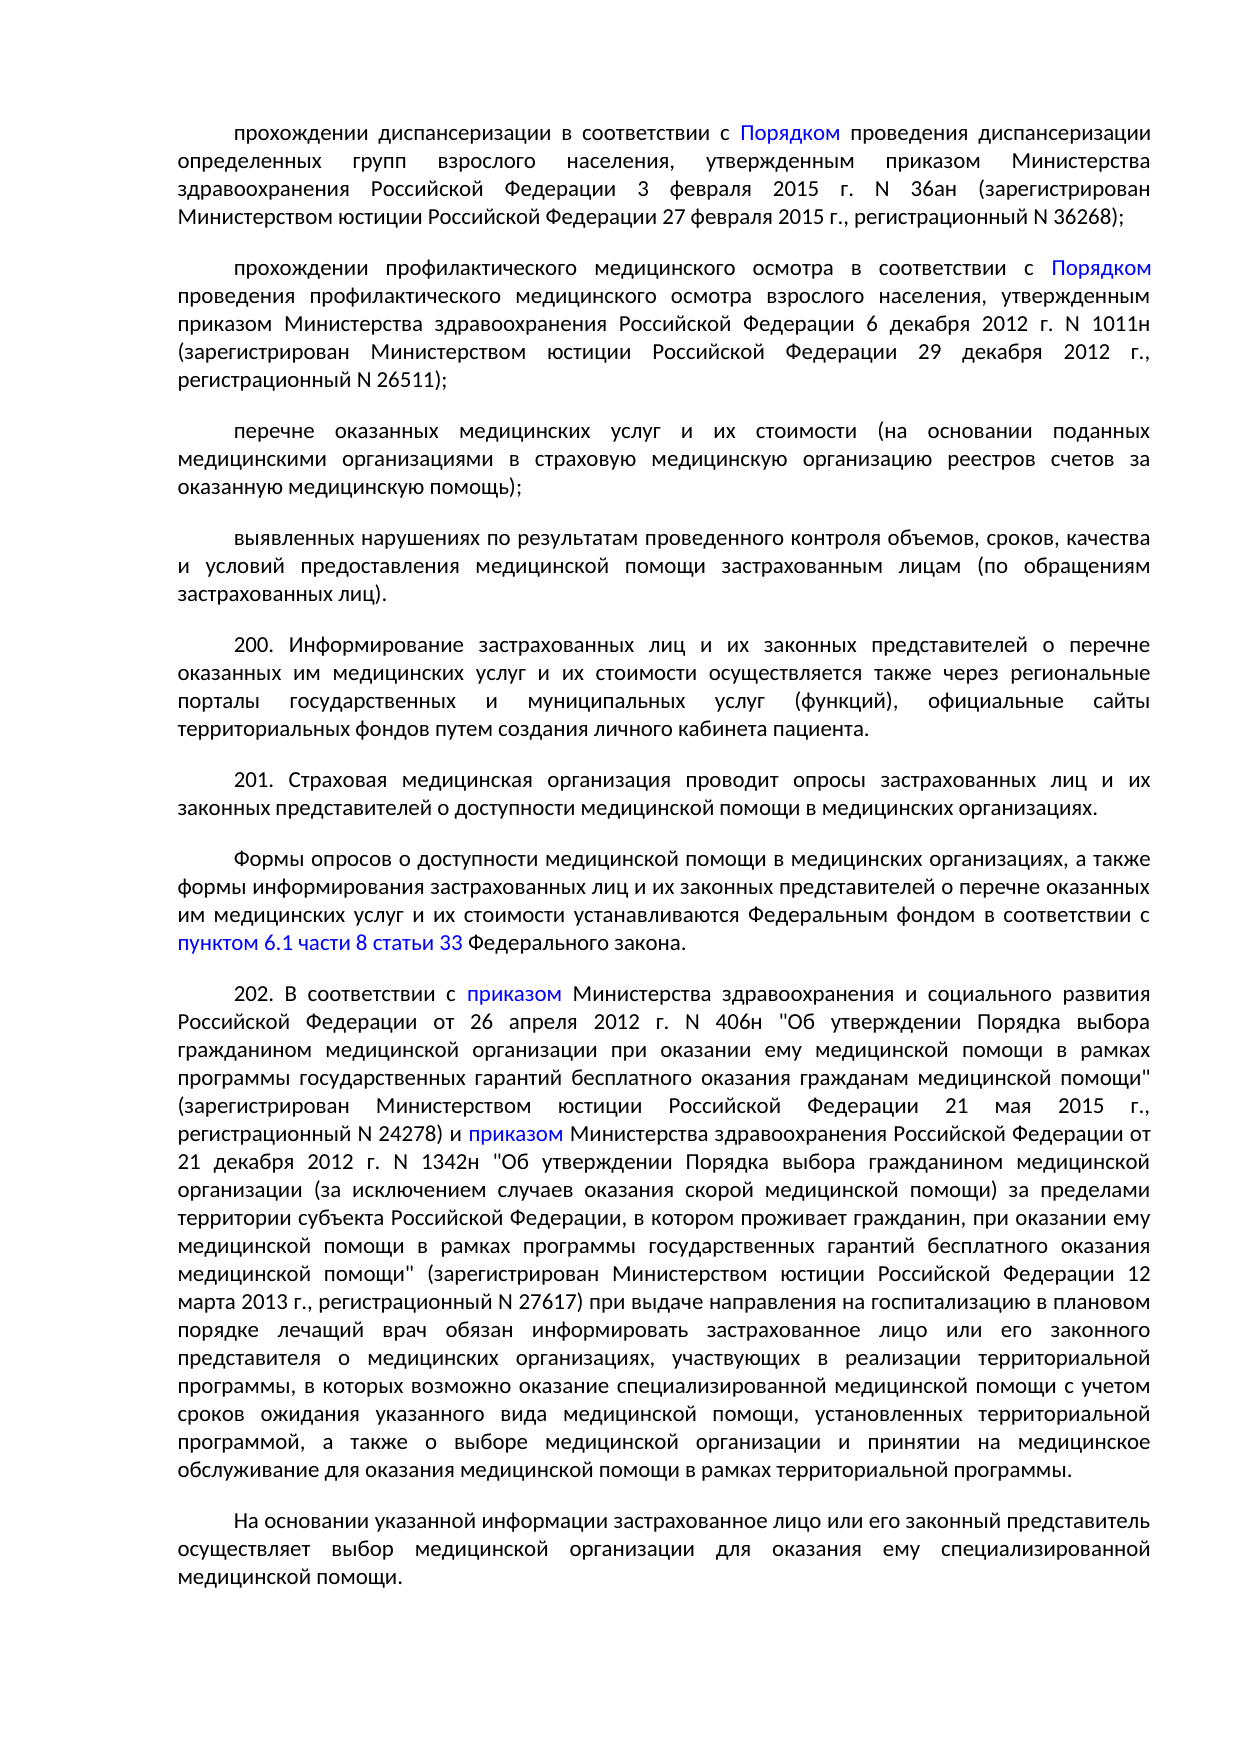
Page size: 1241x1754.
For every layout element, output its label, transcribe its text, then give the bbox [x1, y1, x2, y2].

text Формы опросов о доступности медицинской помощи в медицинских организациях, а также формы информирования застрахованных лиц и их законных представителей о перечне оказанных им медицинских услуг и их стоимости устанавливаются Федеральным фондом в соответствии с пунктом 6.1 части 8 статьи 33 Федерального закона. [177, 844, 1152, 956]
text 200. Информирование застрахованных лиц и их законных представителей о перечне оказанных им медицинских услуг и их стоимости осуществляется также через региональные порталы государственных и муниципальных услуг (функций), официальные сайты территориальных фондов путем создания личного кабинета пациента. [177, 630, 1152, 742]
text перечне оказанных медицинских услуг и их стоимости (на основании поданных медицинскими организациями в страховую медицинскую организацию реестров счетов за оказанную медицинскую помощь); [177, 416, 1152, 500]
text прохождении диспансеризации в соответствии с Порядком проведения диспансеризации определенных групп взрослого населения, утвержденным приказом Министерства здравоохранения Российской Федерации 3 февраля 2015 г. N 36ан (зарегистрирован Министерством юстиции Российской Федерации 27 февраля 2015 г., регистрационный N 36268); [177, 118, 1152, 230]
text прохождении профилактического медицинского осмотра в соответствии с Порядком проведения профилактического медицинского осмотра взрослого населения, утвержденным приказом Министерства здравоохранения Российской Федерации 6 декабря 2012 г. N 1011н (зарегистрирован Министерством юстиции Российской Федерации 29 декабря 2012 г., регистрационный N 26511); [177, 253, 1152, 393]
text 202. В соответствии с приказом Министерства здравоохранения и социального развития Российской Федерации от 26 апреля 2012 г. N 406н "Об утверждении Порядка выбора гражданином медицинской организации при оказании ему медицинской помощи в рамках программы государственных гарантий бесплатного оказания гражданам медицинской помощи" (зарегистрирован Министерством юстиции Российской Федерации 21 мая 2015 г., регистрационный N 24278) и приказом Министерства здравоохранения Российской Федерации от 21 декабря 2012 г. N 1342н "Об утверждении Порядка выбора гражданином медицинской организации (за исключением случаев оказания скорой медицинской помощи) за пределами территории субъекта Российской Федерации, в котором проживает гражданин, при оказании ему медицинской помощи в рамках программы государственных гарантий бесплатного оказания медицинской помощи" (зарегистрирован Министерством юстиции Российской Федерации 12 марта 2013 г., регистрационный N 27617) при выдаче направления на госпитализацию в плановом порядке лечащий врач обязан информировать застрахованное лицо или его законного представителя о медицинских организациях, участвующих в реализации территориальной программы, в которых возможно оказание специализированной медицинской помощи с учетом сроков ожидания указанного вида медицинской помощи, установленных территориальной программой, а также о выборе медицинской организации и принятии на медицинское обслуживание для оказания медицинской помощи в рамках территориальной программы. [177, 979, 1152, 1483]
text выявленных нарушениях по результатам проведенного контроля объемов, сроков, качества и условий предоставления медицинской помощи застрахованным лицам (по обращениям застрахованных лиц). [177, 523, 1152, 607]
text На основании указанной информации застрахованное лицо или его законный представитель осуществляет выбор медицинской организации для оказания ему специализированной медицинской помощи. [177, 1506, 1152, 1590]
text 201. Страховая медицинская организация проводит опросы застрахованных лиц и их законных представителей о доступности медицинской помощи в медицинских организациях. [177, 765, 1152, 821]
